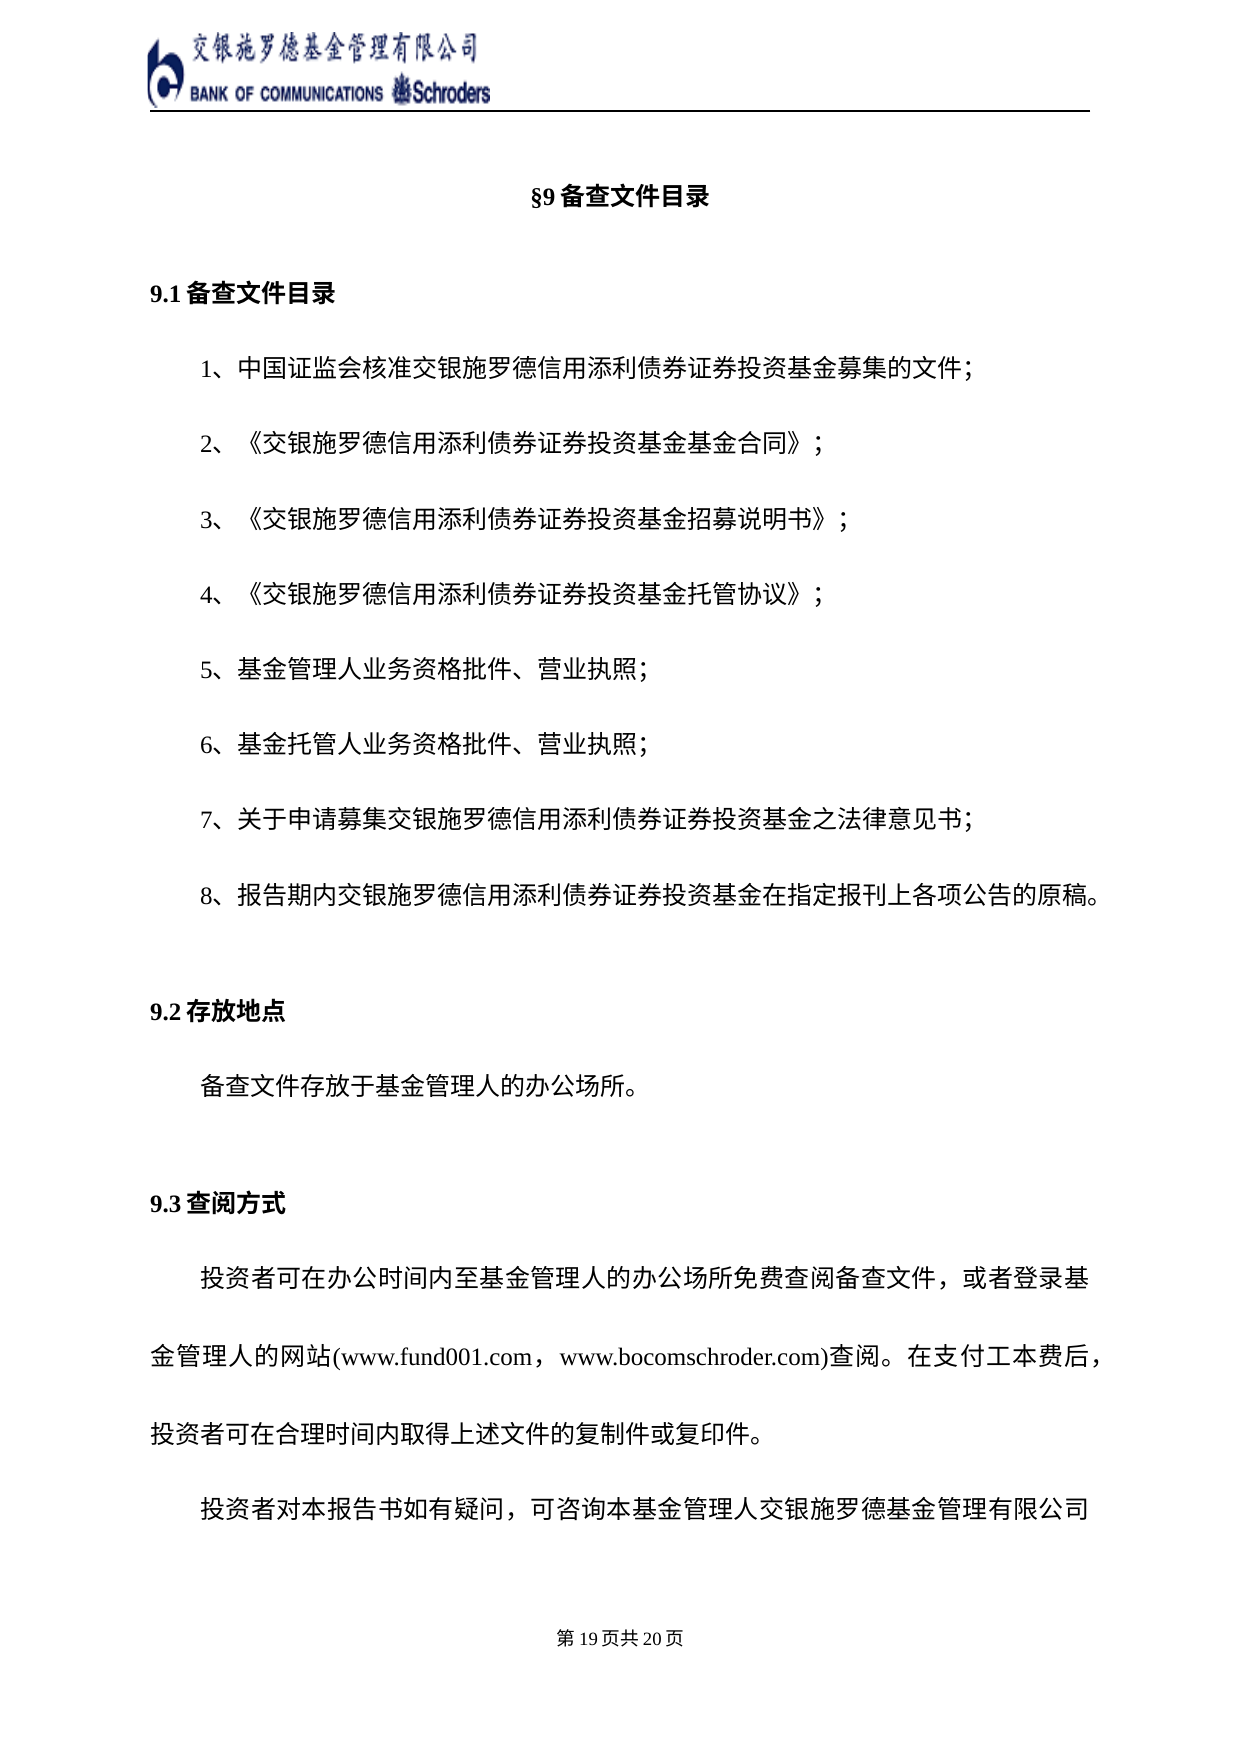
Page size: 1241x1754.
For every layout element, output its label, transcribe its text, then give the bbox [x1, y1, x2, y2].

text 5、基金管理人业务资格批件、营业执照； [150, 635, 1090, 700]
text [150, 1475, 1090, 1540]
text 6、基金托管人业务资格批件、营业执照； [150, 710, 1090, 775]
text 4、《交银施罗德信用添利债券证券投资基金托管协议》； [150, 560, 1090, 625]
text 1、中国证监会核准交银施罗德信用添利债券证券投资基金募集的文件； [150, 334, 1090, 399]
text 9.1备查文件目录 [150, 259, 1090, 324]
text 2、《交银施罗德信用添利债券证券投资基金基金合同》； [150, 409, 1090, 474]
text 8、报告期内交银施罗德信用添利债券证券投资基金在指定报刊上各项公告的原稿。 [150, 861, 1090, 926]
text 备查文件存放于基金管理人的办公场所。 [150, 1052, 1090, 1117]
subtitle §9备查文件目录 [150, 162, 1090, 227]
text 9.3查阅方式 [150, 1169, 1090, 1234]
text 7、关于申请募集交银施罗德信用添利债券证券投资基金之法律意见书； [150, 786, 1090, 851]
text 3、《交银施罗德信用添利债券证券投资基金招募说明书》； [150, 485, 1090, 550]
picture [147, 32, 490, 108]
text 9.2存放地点 [150, 977, 1090, 1042]
text 投资者可在办公时间内至基金管理人的办公场所免费查阅备查文件，或者登录基金管理人的网站(www.fund001.com，www.bocomschroder.com)查阅。在支付工本费后，投资者可在合理时间内取得上述文件的复制件或复印件。 [150, 1244, 1090, 1465]
